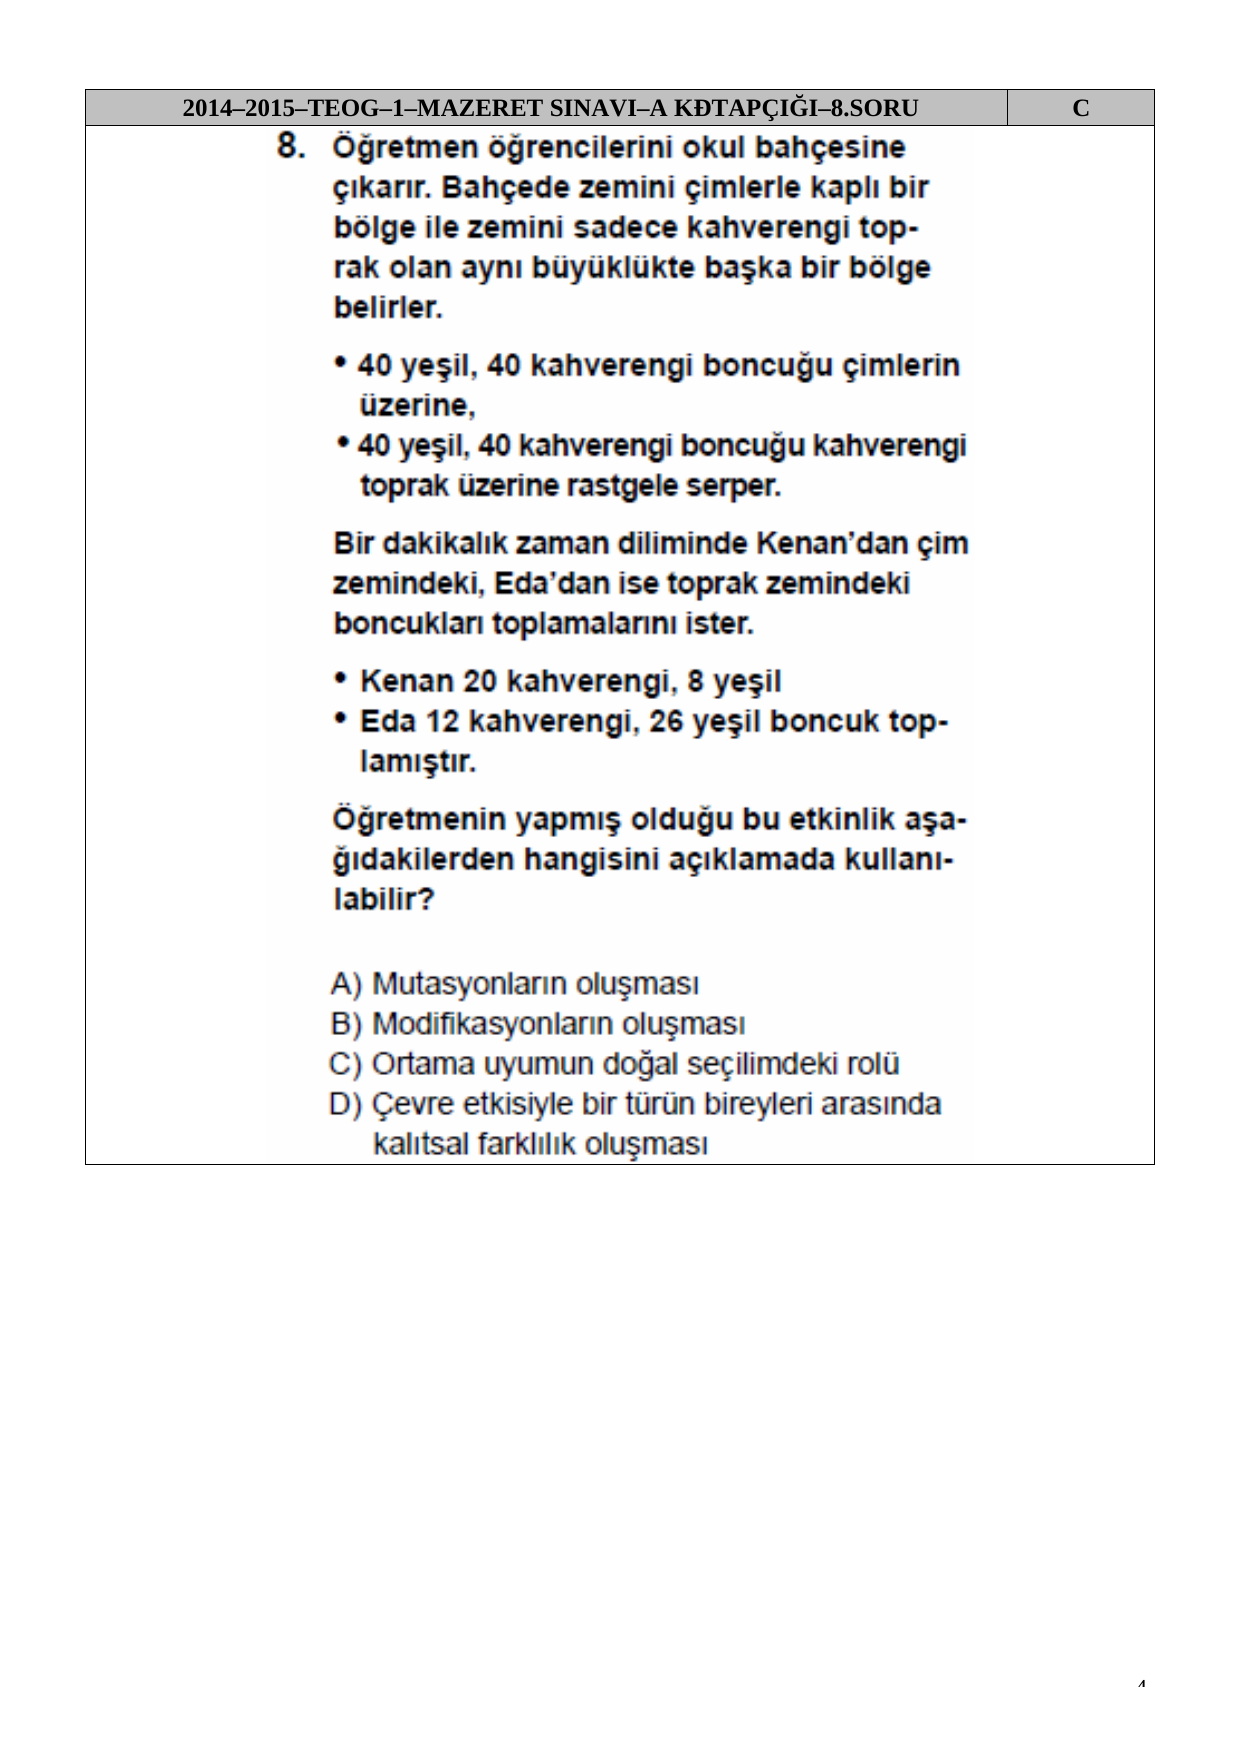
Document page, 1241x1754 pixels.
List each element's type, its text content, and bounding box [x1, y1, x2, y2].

text 2014–2015–TEOG–1–MAZERET SINAVI–A KĐTAPÇIĞI–8.SORU C [182, 93, 1167, 121]
picture [265, 126, 975, 1164]
